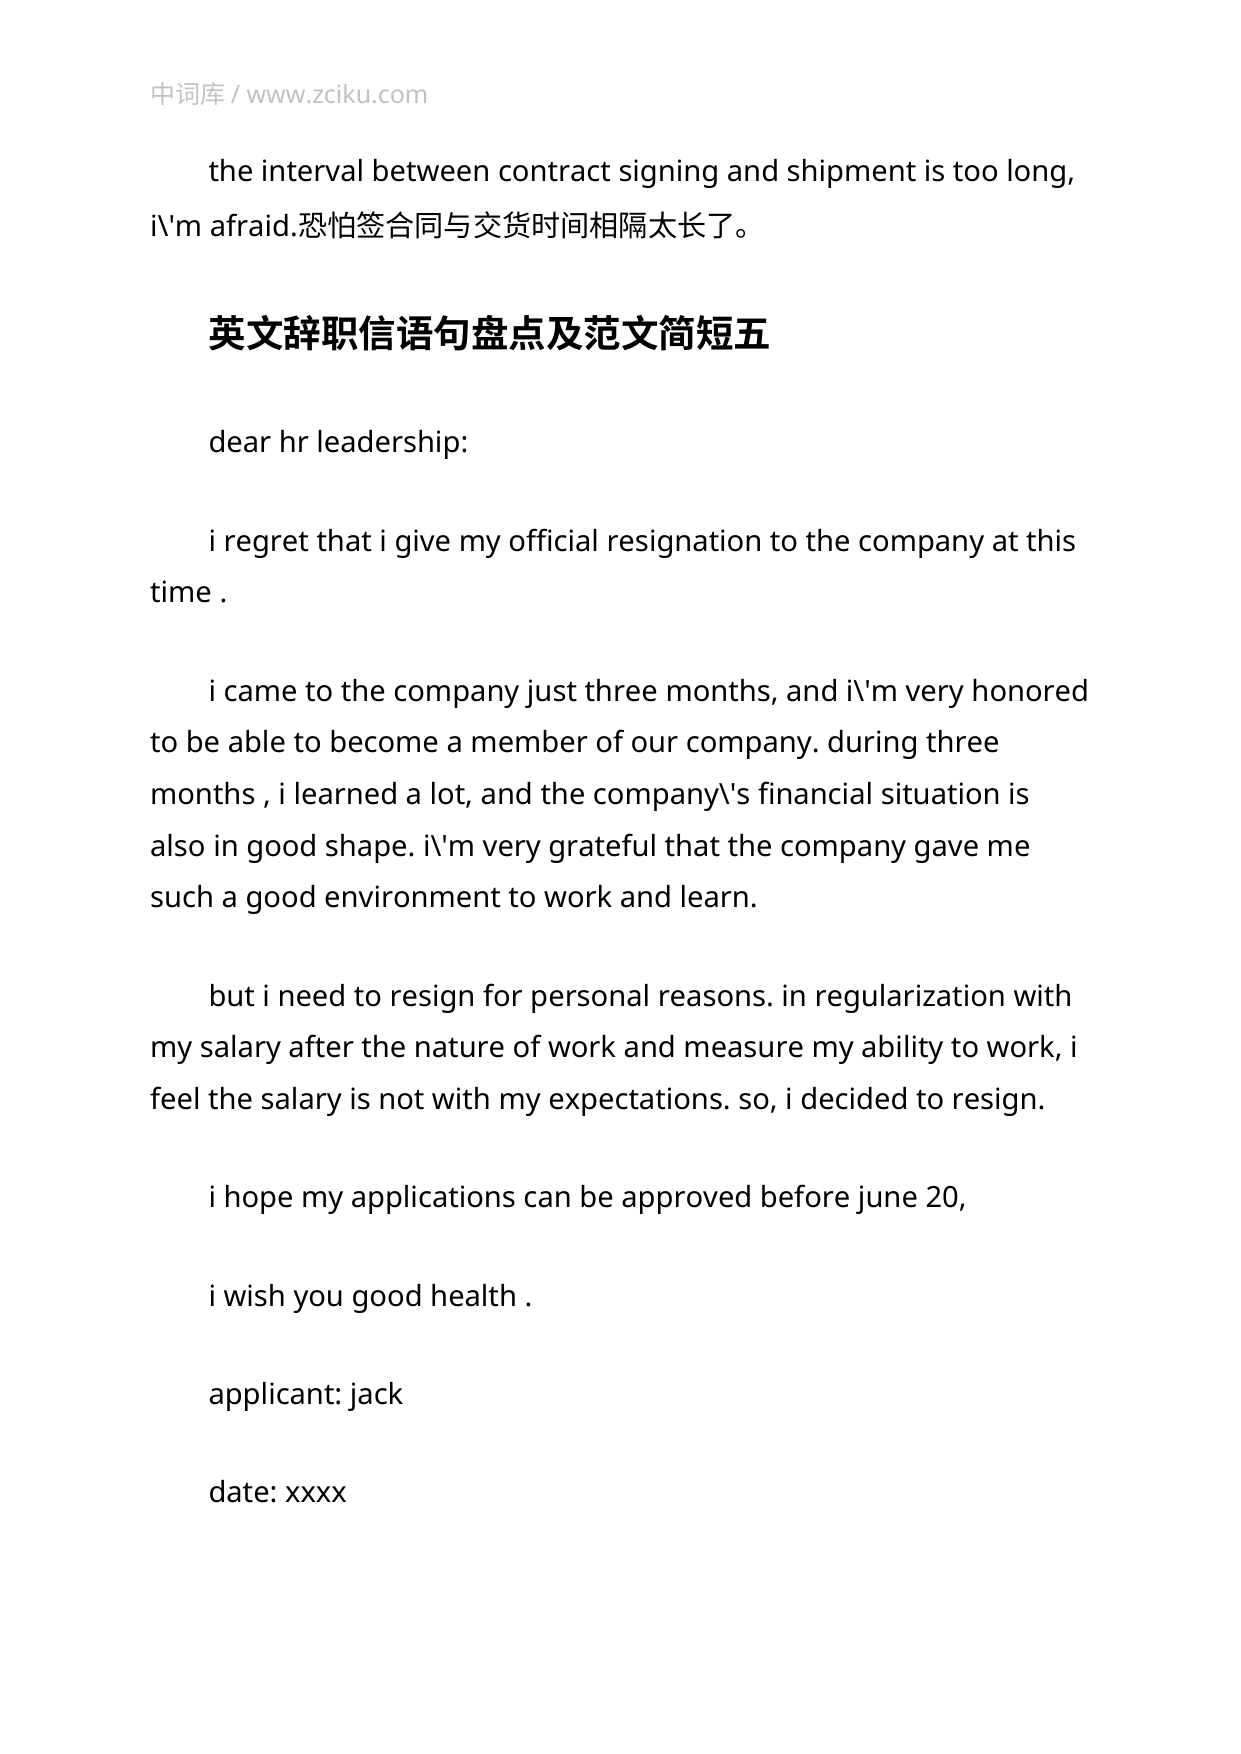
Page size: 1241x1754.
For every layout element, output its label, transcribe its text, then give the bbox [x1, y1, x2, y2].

text 英文辞职信语句盘点及范文简短五 [150, 304, 1090, 358]
text i regret that i give my official resignation to the company at this time . [150, 520, 1090, 611]
text dear hr leadership: [150, 422, 1090, 461]
text i hope my applications can be approved before june 20, [150, 1176, 1090, 1216]
text the interval between contract signing and shipment is too long, i\'m afraid.恐怕签合同与交货时间相隔太长了。 [150, 150, 1090, 245]
text applicant: jack [150, 1373, 1090, 1413]
text i came to the company just three months, and i\'m very honored to be able to become a member of our company. during three months , i learned a lot, and the company\'s financial situation is also in good shape. i\'m very grateful that the company gave me such a good environment to work and learn. [150, 670, 1090, 916]
text date: xxxx [150, 1472, 1090, 1511]
text but i need to resign for personal reasons. in regularization with my salary after the nature of work and measure my ability to work, i feel the salary is not with my expectations. so, i decided to resign. [150, 975, 1090, 1118]
text i wish you good health . [150, 1275, 1090, 1314]
